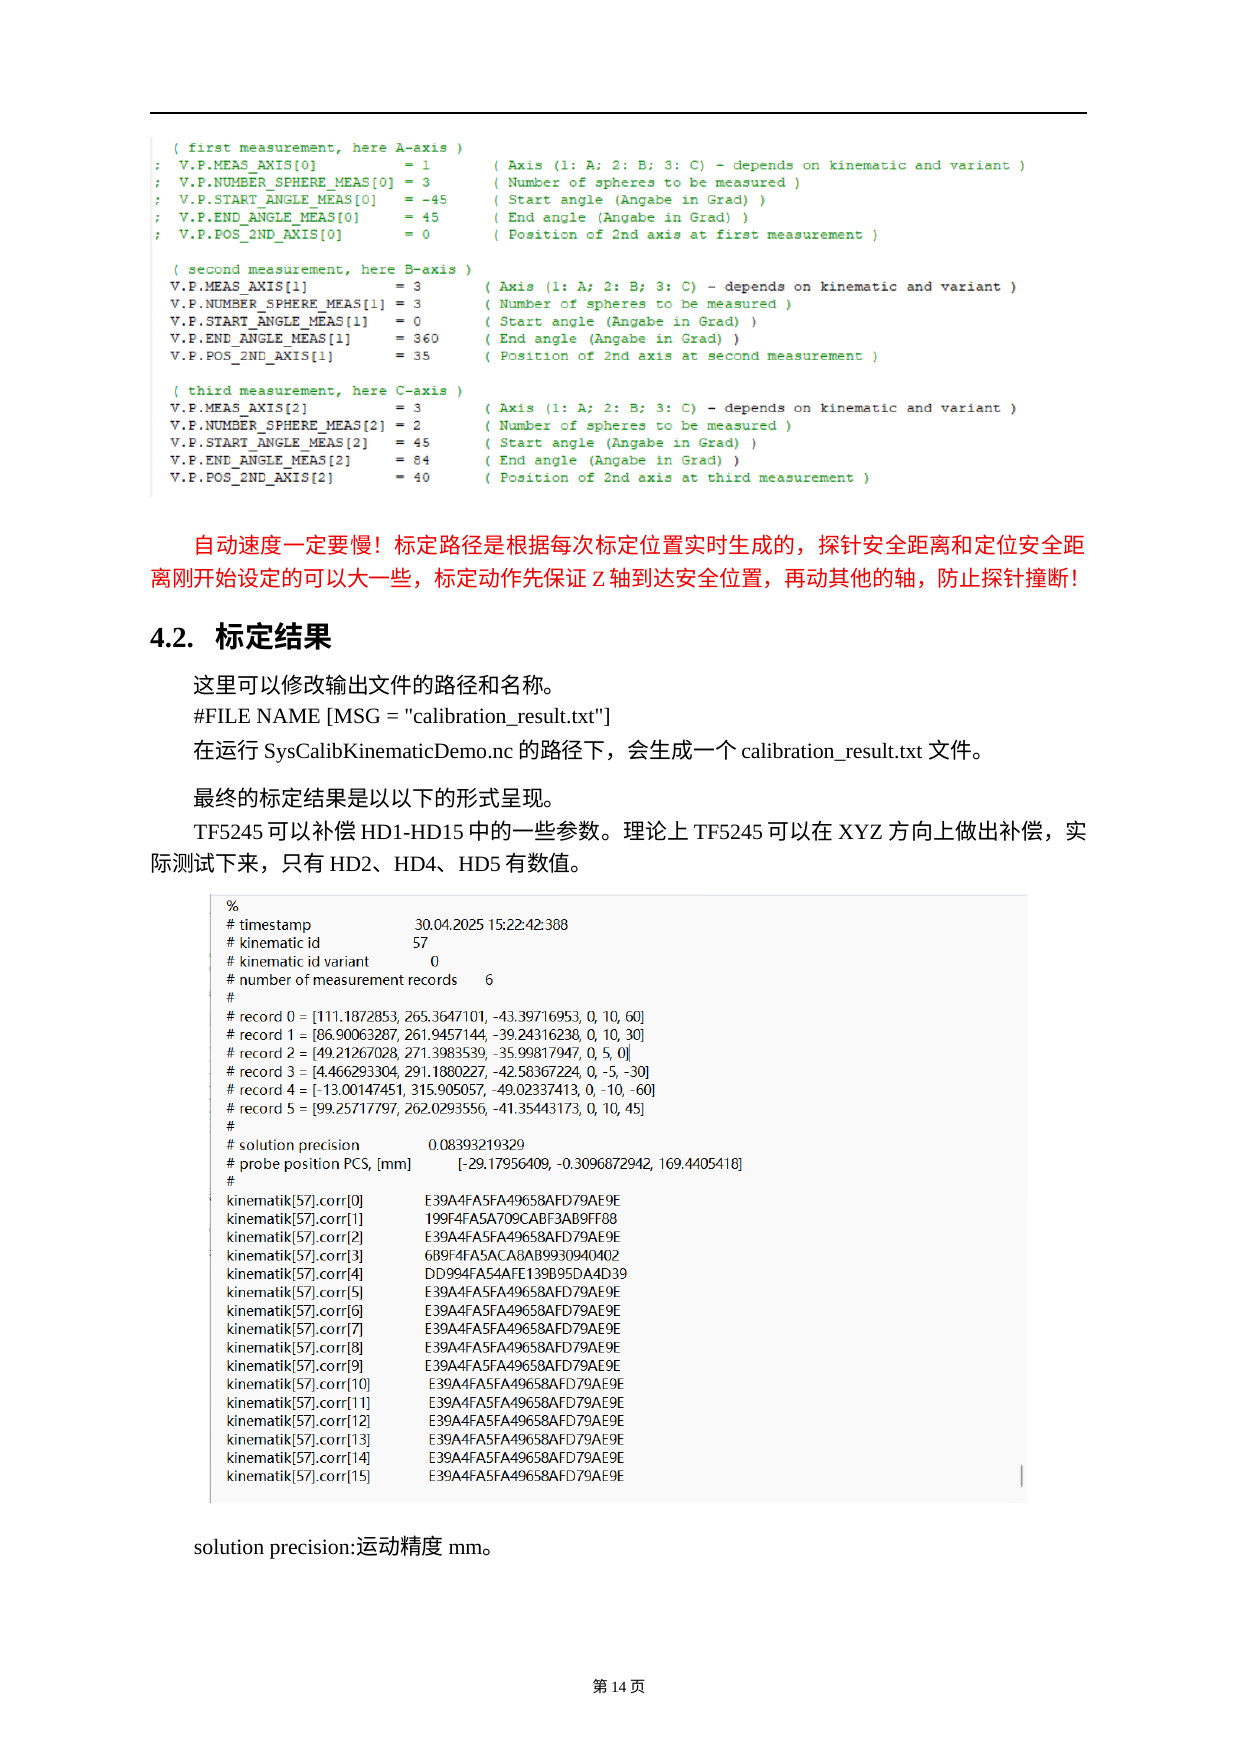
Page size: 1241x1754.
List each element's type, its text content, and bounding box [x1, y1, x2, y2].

text 在运行SysCalibKinematicDemo.nc的路径下，会生成一个calibration_result.txt 文件。 [172, 732, 1087, 765]
text #FILE NAME [MSG = "calibration_result.txt"] [172, 700, 1087, 732]
picture [150, 137, 1088, 497]
text solution precision:运动精度 mm。 [194, 1528, 1087, 1561]
text 自动速度一定要慢！标定路径是根据每次标定位置实时生成的，探针安全距离和定位安全距离刚开始设定的可以大一些，标定动作先保证Z轴到达安全位置，再动其他的轴，防止探针撞断！ [150, 528, 1087, 593]
subtitle 标定结果 [150, 602, 1087, 667]
text 最终的标定结果是以以下的形式呈现。 [172, 781, 1087, 813]
picture [209, 894, 1028, 1503]
text TF5245可以补偿HD1-HD15中的一些参数。理论上TF5245可以在XYZ 方向上做出补偿，实际测试下来，只有HD2、HD4、HD5有数值。 [150, 813, 1087, 878]
text 这里可以修改输出文件的路径和名称。 [150, 667, 1087, 700]
